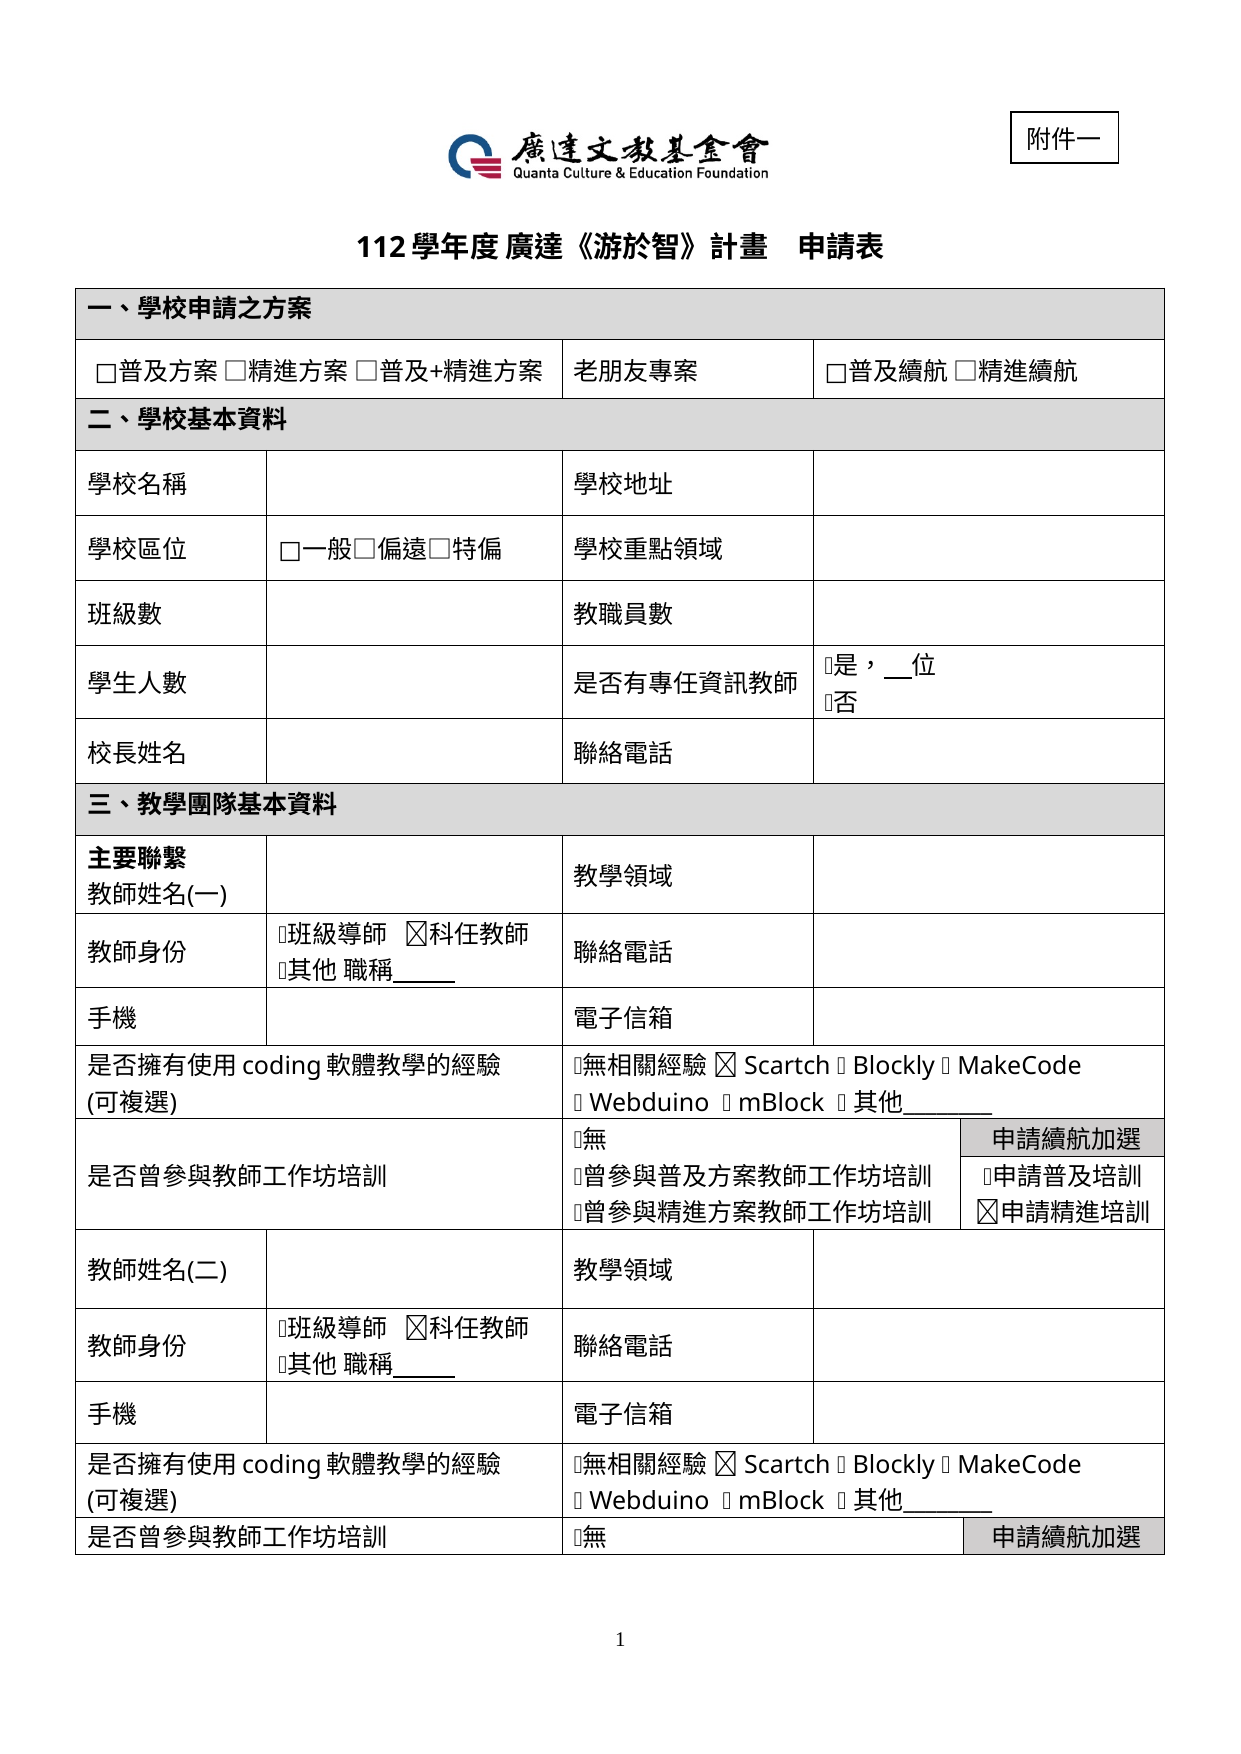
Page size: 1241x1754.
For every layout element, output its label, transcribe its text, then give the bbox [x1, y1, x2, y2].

table_cell [267, 646, 562, 718]
table_cell [267, 1230, 562, 1308]
table_cell 申請續航加選 [964, 1518, 1164, 1554]
table_cell 電子信箱 [563, 1382, 813, 1443]
table_cell 三、教學團隊基本資料 [76, 784, 1164, 835]
table_cell [267, 581, 562, 645]
table_cell □一般□偏遠□特偏 [267, 516, 562, 580]
table_cell □普及方案 □精進方案 □普及+精進方案 [76, 340, 562, 398]
table_cell 學校名稱 [76, 451, 266, 515]
table_cell [814, 516, 1164, 580]
table_cell [267, 719, 562, 783]
table_cell [267, 836, 562, 913]
table_cell 無相關經驗 Scartch Blockly MakeCode Webduino mBlock 其他________ [563, 1444, 1164, 1517]
table_cell 是否曾參與教師工作坊培訓 [76, 1119, 562, 1229]
table_cell 教師姓名(二) [76, 1230, 266, 1308]
table_cell [814, 1309, 1164, 1381]
table_cell 手機 [76, 988, 266, 1045]
table_cell 教學領域 [563, 1230, 813, 1308]
table_cell 班級數 [76, 581, 266, 645]
table_cell 聯絡電話 [563, 719, 813, 783]
table_cell 校長姓名 [76, 719, 266, 783]
table_cell [814, 451, 1164, 515]
table_cell 學校地址 [563, 451, 813, 515]
table_cell 申請普及培訓申請精進培訓 [961, 1157, 1164, 1229]
table_cell 老朋友專案 [563, 340, 813, 398]
picture [440, 123, 778, 188]
table_header 一、學校申請之方案 [76, 289, 1164, 339]
table_cell [814, 581, 1164, 645]
table_cell [267, 1382, 562, 1443]
table_cell 電子信箱 [563, 988, 813, 1045]
table_cell 班級導師 科任教師 其他 職稱 [267, 1309, 562, 1381]
table_cell 教師身份 [76, 1309, 266, 1381]
table_cell 申請續航加選 [961, 1119, 1164, 1156]
table_cell 無相關經驗 Scartch Blockly MakeCode Webduino mBlock 其他________ [563, 1046, 1164, 1118]
table_cell 手機 [76, 1382, 266, 1443]
table_cell 是否擁有使用coding軟體教學的經驗 (可複選) [76, 1046, 562, 1118]
table_cell [814, 1230, 1164, 1308]
table_cell [814, 719, 1164, 783]
table_cell 教職員數 [563, 581, 813, 645]
table_cell 聯絡電話 [563, 914, 813, 987]
table_cell 是， 位 否 [814, 646, 1164, 718]
table_cell [267, 451, 562, 515]
table_cell 聯絡電話 [563, 1309, 813, 1381]
table_cell 學校區位 [76, 516, 266, 580]
table_cell [814, 988, 1164, 1045]
table_cell 是否曾參與教師工作坊培訓 [76, 1518, 562, 1554]
table_cell 學校重點領域 [563, 516, 813, 580]
table_cell 無 曾參與普及方案教師工作坊培訓 曾參與精進方案教師工作坊培訓 [563, 1119, 960, 1229]
table_cell 主要聯繫 教師姓名(一) [76, 836, 266, 913]
table_cell 教師身份 [76, 914, 266, 987]
table_cell [814, 836, 1164, 913]
table_cell 是否擁有使用coding軟體教學的經驗 (可複選) [76, 1444, 562, 1517]
table_cell [814, 1382, 1164, 1443]
table_cell 是否有專任資訊教師 [563, 646, 813, 718]
table_cell □普及續航 □精進續航 [814, 340, 1164, 398]
text 112學年度 廣達《游於智》計畫 申請表 [112, 224, 1128, 266]
table_cell [814, 914, 1164, 987]
table_cell 班級導師 科任教師 其他 職稱 [267, 914, 562, 987]
table_cell 學生人數 [76, 646, 266, 718]
table_cell 教學領域 [563, 836, 813, 913]
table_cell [563, 1518, 963, 1554]
table_cell 二、學校基本資料 [76, 399, 1164, 450]
table_cell [267, 988, 562, 1045]
